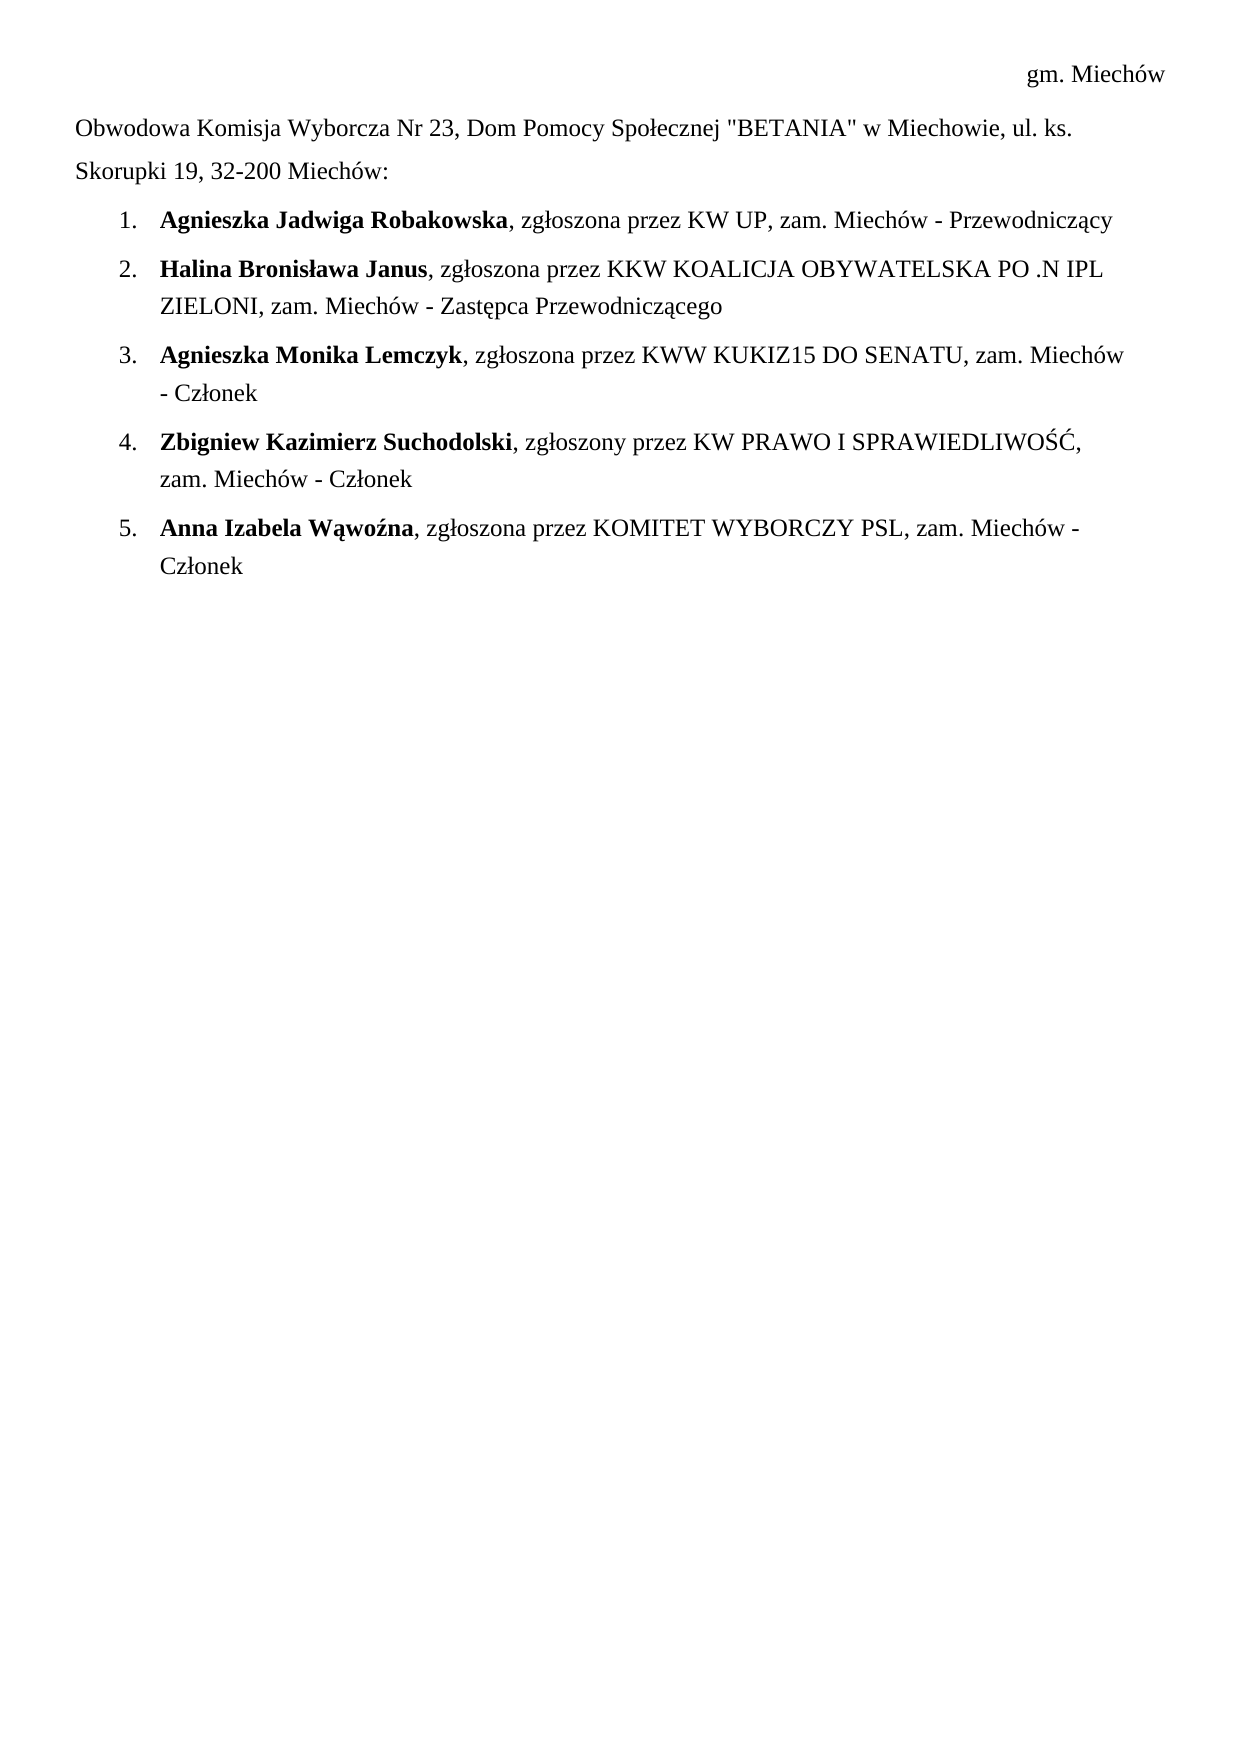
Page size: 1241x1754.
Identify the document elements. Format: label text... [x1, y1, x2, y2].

table_cell Zbigniew Kazimierz Suchodolski, zgłoszony przez KW PRAWO I SPRAWIEDLIWOŚĆ, zam. Miechów - Członek [148, 421, 1138, 508]
table_header 1. [75, 199, 148, 248]
table_cell Halina Bronisława Janus, zgłoszona przez KKW KOALICJA OBYWATELSKA PO .N IPL ZIELONI, zam. Miechów - Zastępca Przewodniczącego [148, 248, 1138, 335]
table_cell 3. [75, 335, 148, 421]
table_header Agnieszka Jadwiga Robakowska, zgłoszona przez KW UP, zam. Miechów - Przewodniczący [148, 199, 1138, 248]
table_cell Agnieszka Monika Lemczyk, zgłoszona przez KWW KUKIZ15 DO SENATU, zam. Miechów - Członek [148, 335, 1138, 421]
table_cell 4. [75, 421, 148, 508]
table_cell 2. [75, 248, 148, 335]
table_cell 5. [75, 508, 148, 594]
text Obwodowa Komisja Wyborcza Nr 23, Dom Pomocy Społecznej "BETANIA" w Miechowie, ul. ks. Skorupki 19, 32-200 Miechów: [75, 113, 1165, 185]
text gm. Miechów [75, 59, 1165, 88]
table_cell Anna Izabela Wąwoźna, zgłoszona przez KOMITET WYBORCZY PSL, zam. Miechów - Członek [148, 508, 1138, 594]
